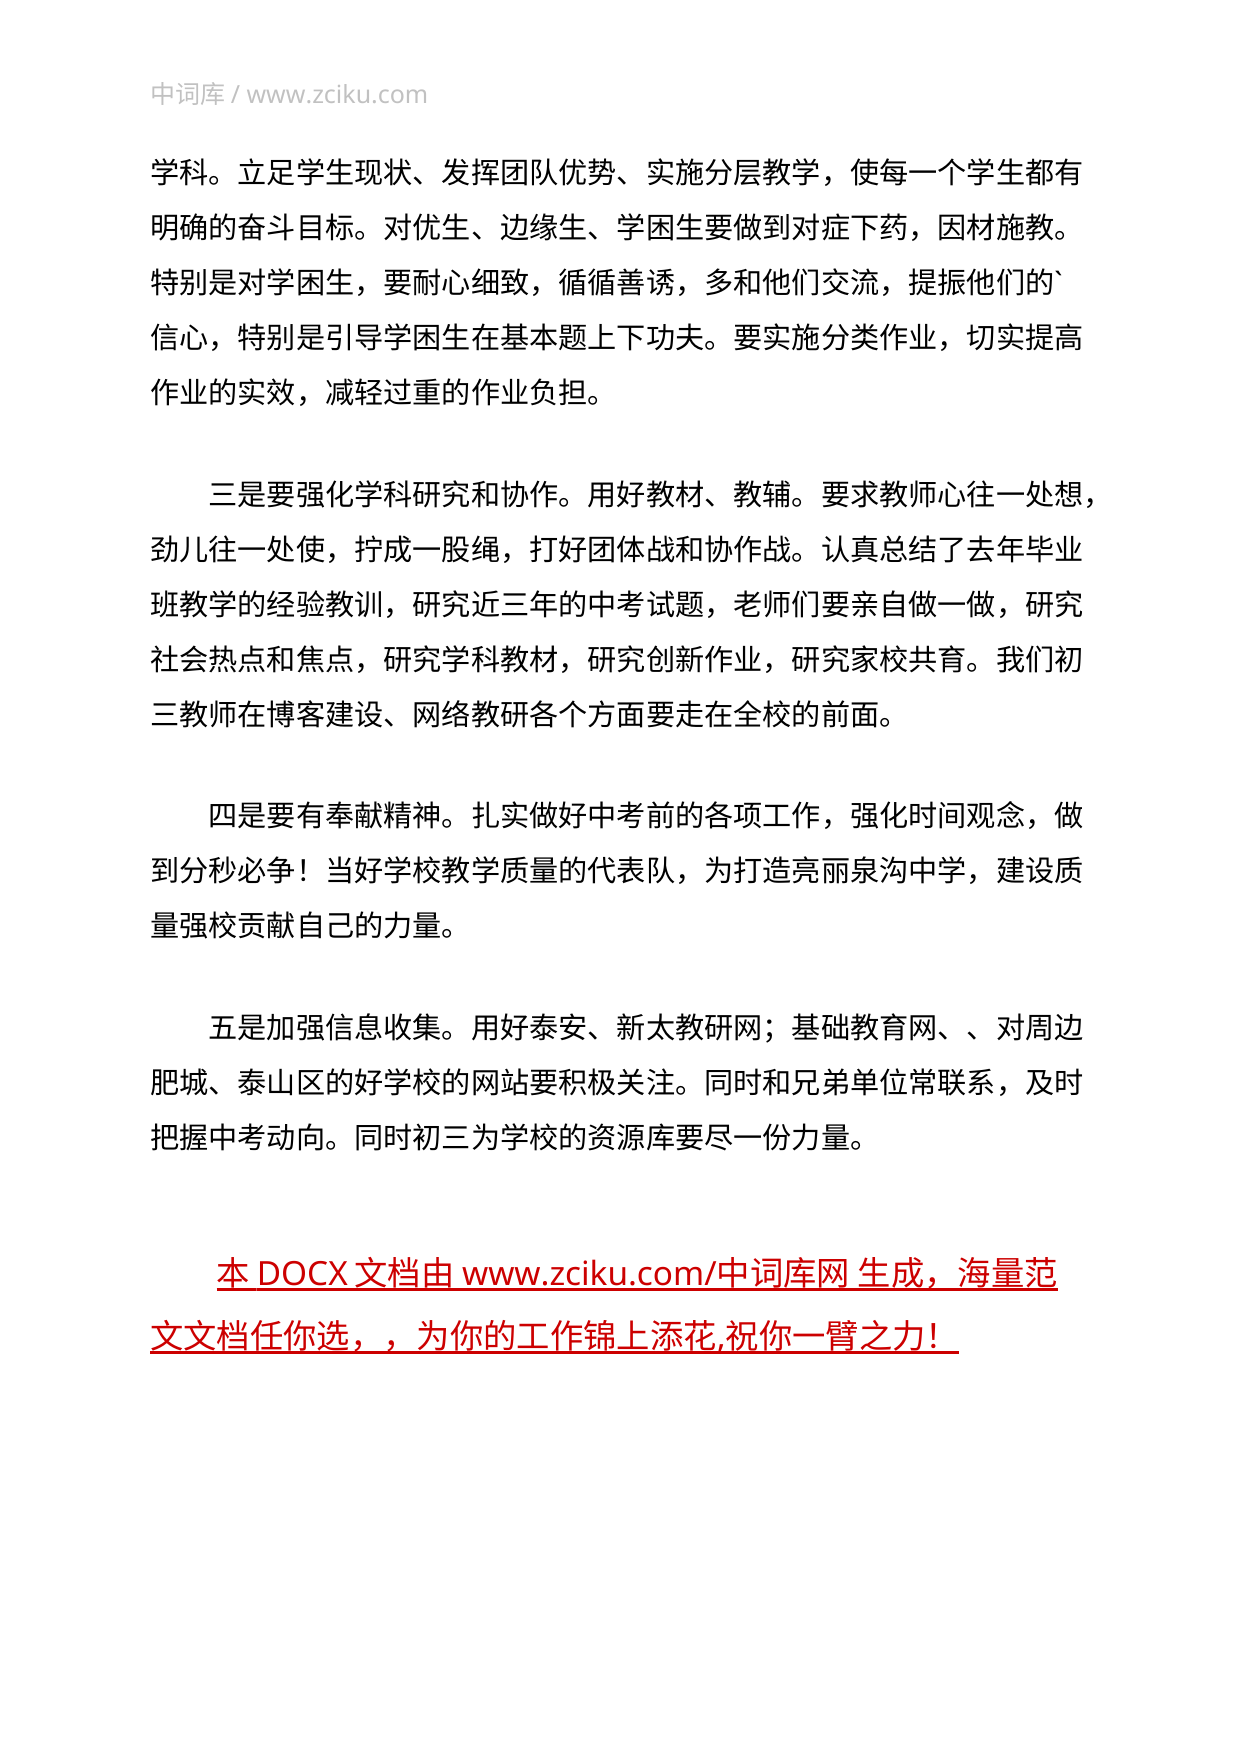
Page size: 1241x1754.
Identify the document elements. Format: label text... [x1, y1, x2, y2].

text 五是加强信息收集。用好泰安、新太教研网；基础教育网、、对周边肥城、泰山区的好学校的网站要积极关注。同时和兄弟单位常联系，及时把握中考动向。同时初三为学校的资源库要尽一份力量。 [150, 1004, 1090, 1156]
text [150, 150, 1090, 412]
text 四是要有奉献精神。扎实做好中考前的各项工作，强化时间观念，做到分秒必争！当好学校教学质量的代表队，为打造亮丽泉沟中学，建设质量强校贡献自己的力量。 [150, 793, 1090, 945]
text 三是要强化学科研究和协作。用好教材、教辅。要求教师心往一处想，劲儿往一处使，拧成一股绳，打好团体战和协作战。认真总结了去年毕业班教学的经验教训，研究近三年的中考试题，老师们要亲自做一做，研究社会热点和焦点，研究学科教材，研究创新作业，研究家校共育。我们初三教师在博客建设、网络教研各个方面要走在全校的前面。 [150, 471, 1090, 733]
text 本DOCX文档由 www.zciku.com/中词库网 生成，海量范文文档任你选，，为你的工作锦上添花,祝你一臂之力！ [150, 1247, 1090, 1358]
